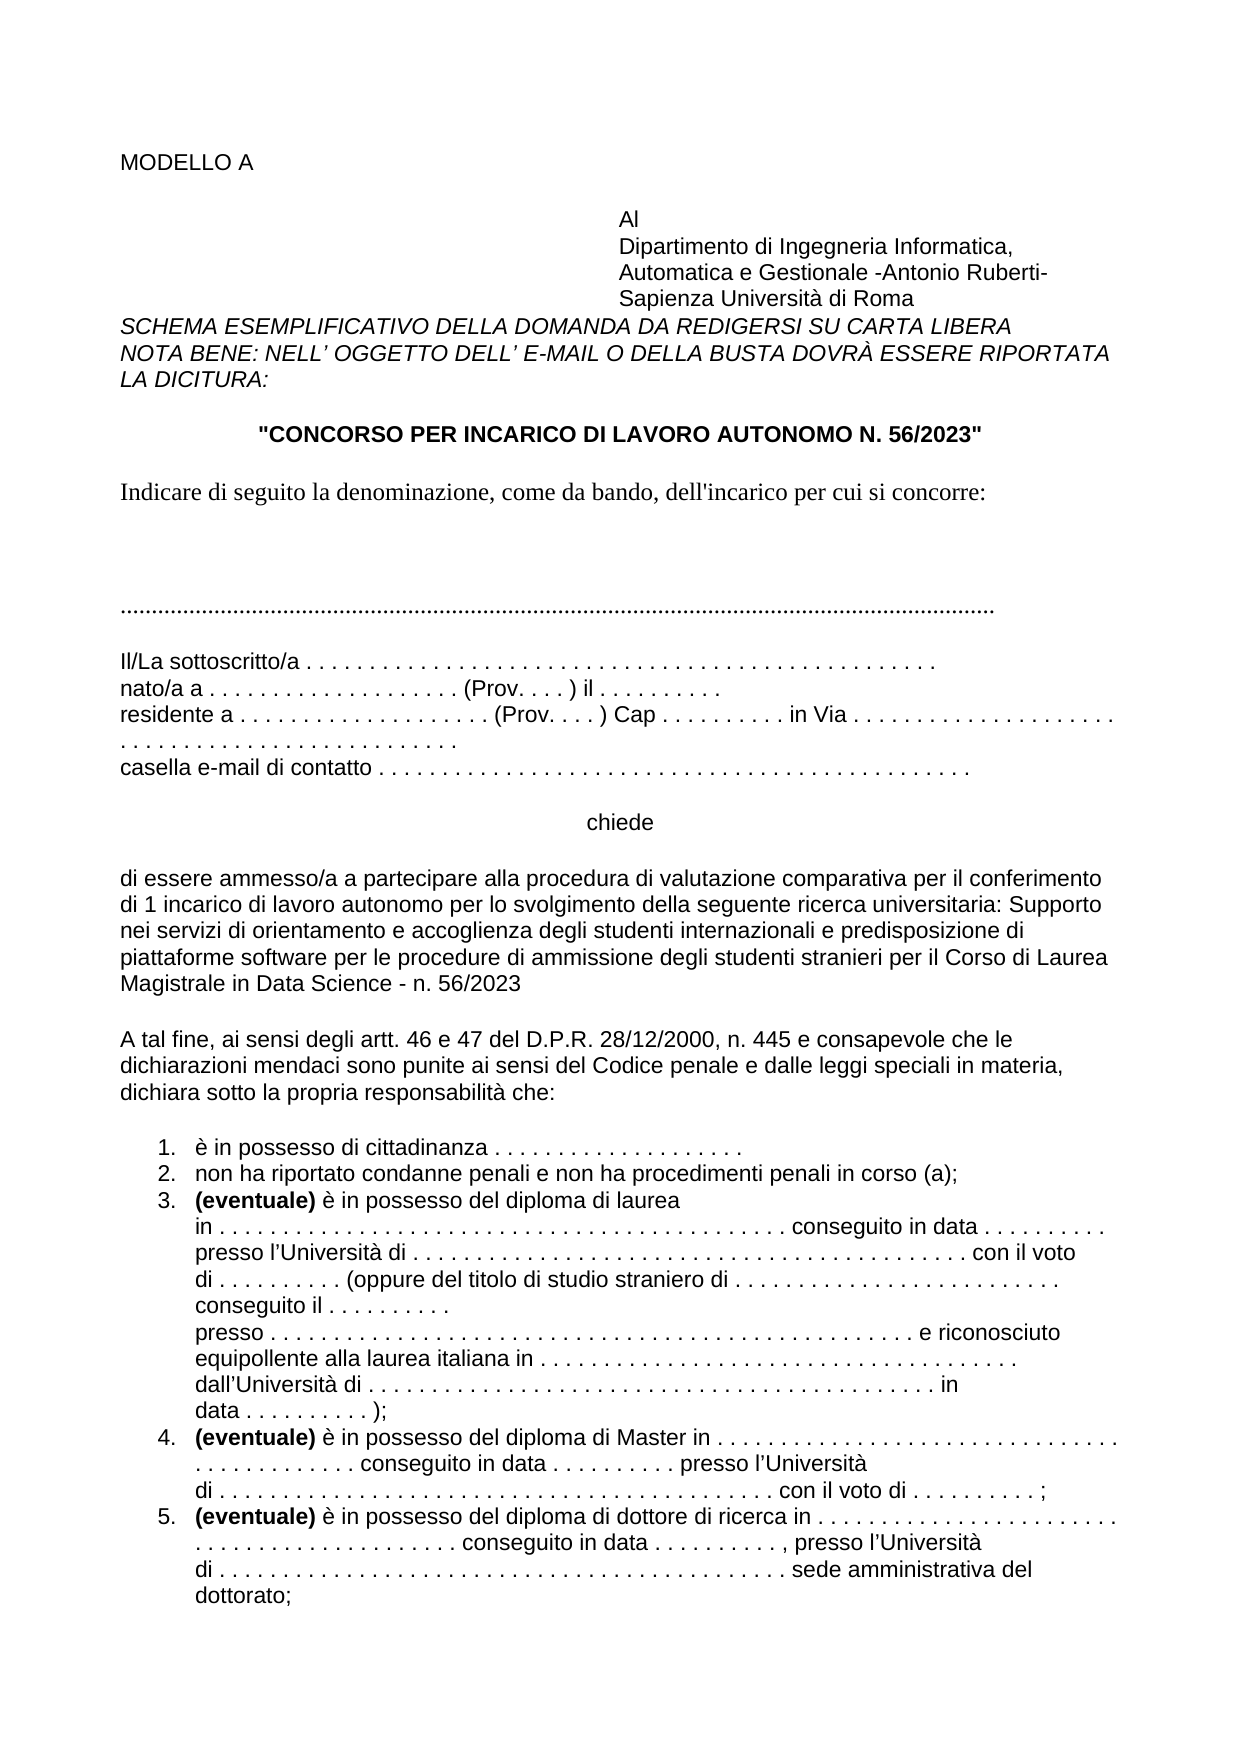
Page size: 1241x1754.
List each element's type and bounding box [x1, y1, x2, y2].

table_cell [118, 148, 1122, 1610]
